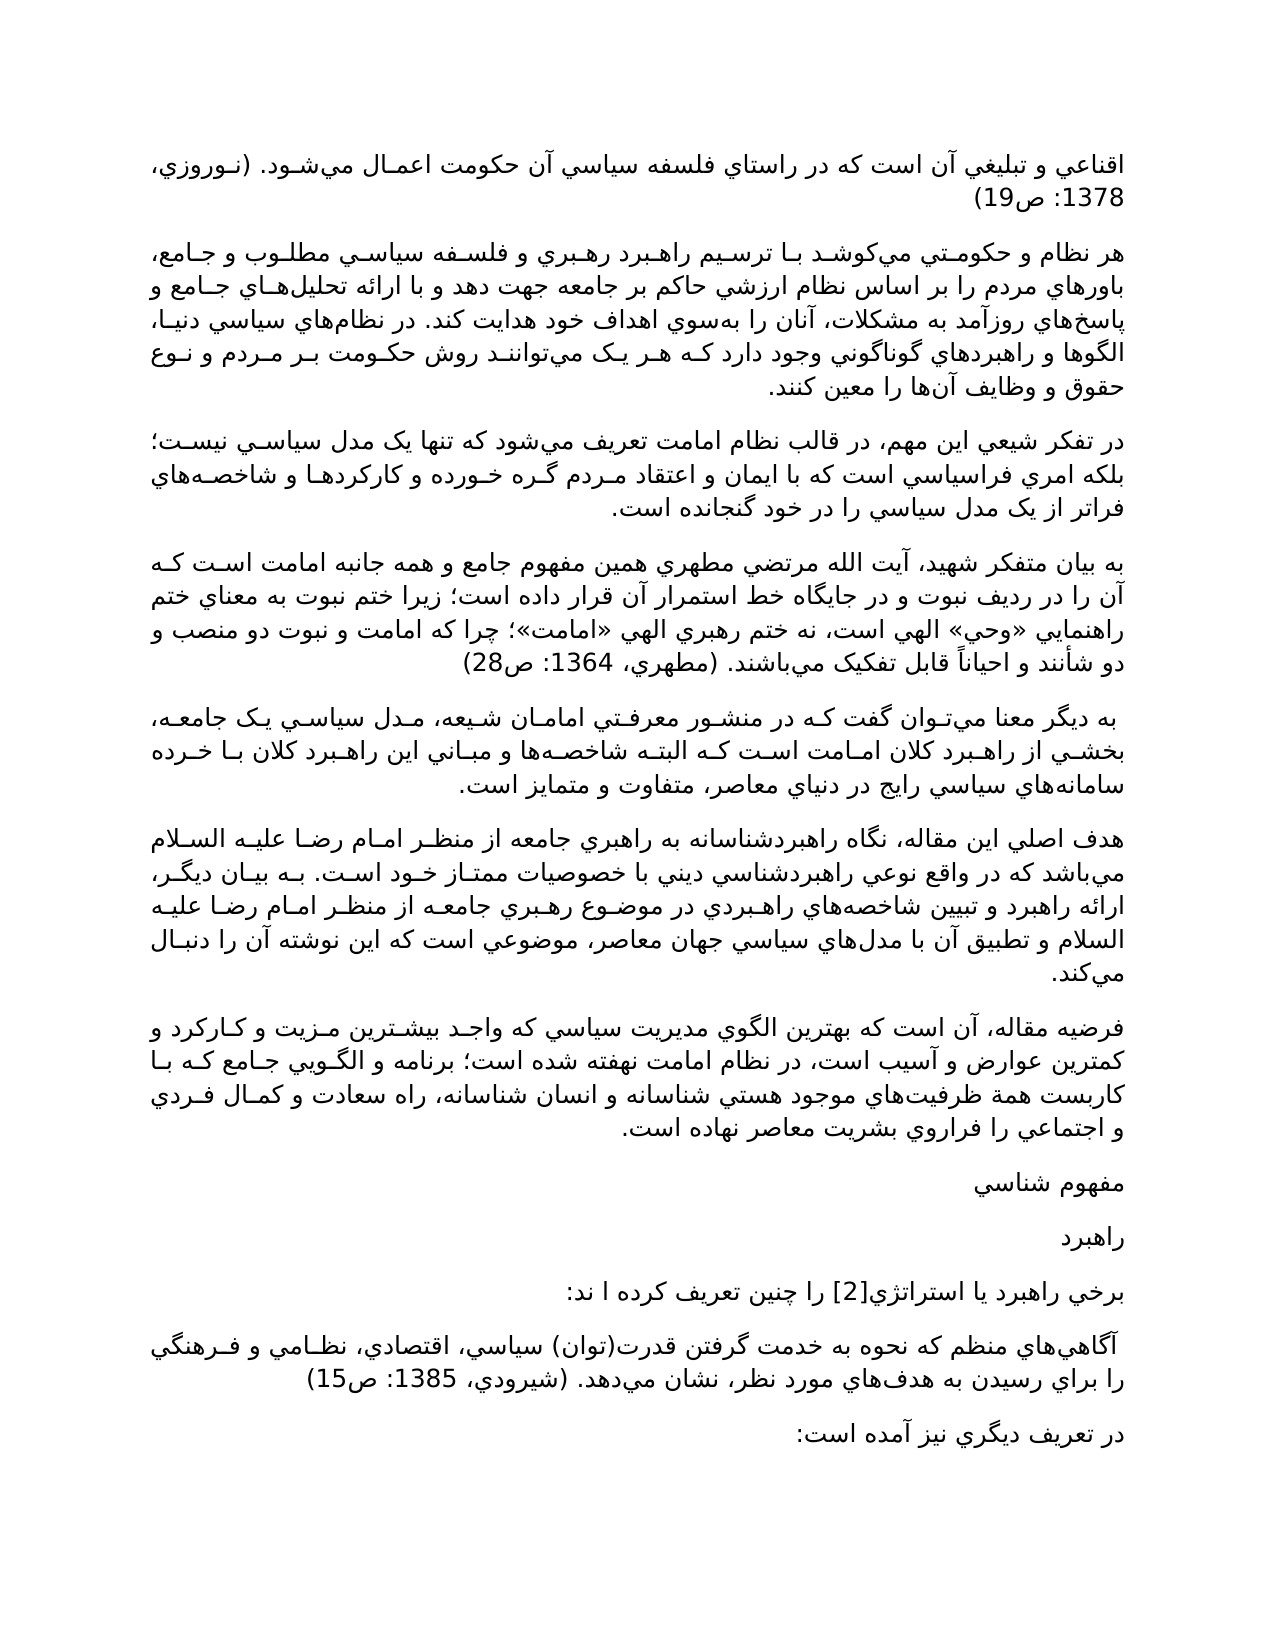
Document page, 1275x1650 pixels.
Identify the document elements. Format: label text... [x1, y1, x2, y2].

text در تعريف ديگري نيز آمده است: [150, 1419, 1125, 1448]
text در تفکر شيعي اين مهم، در قالب نظام امامت تعريف مي‌شود که تنها يک مدل سياسي نيست؛ بلکه امري فراسياسي است که با ايمان و اعتقاد مردم گره خورده و کارکردها و شاخصه‌هاي فراتر از يک مدل سياسي را در خود گنجانده است. [150, 426, 1125, 523]
text هر نظام و حکومتي مي‌کوشد با ترسيم راهبرد رهبري و فلسفه سياسي مطلوب و جامع، باورهاي مردم را بر اساس نظام ارزشي حاکم بر جامعه جهت دهد و با ارائه تحليل‌هاي جامع و پاسخ‌هاي روزآمد به مشکلات، آنان را به‌سوي اهداف خود هدايت کند. در نظام‌هاي سياسي دنيا، الگوها و راهبردهاي گوناگوني وجود دارد که هر يک مي‌توانند روش حکومت بر مردم و نوع حقوق و وظايف آن‌ها را معين كنند. [150, 238, 1125, 401]
text آگاهي‌هاي منظم که نحوه به خدمت گرفتن قدرت(توان) سياسي، اقتصادي، نظامي و فرهنگي را براي رسيدن به هدف‌هاي مورد نظر، نشان مي‌دهد. (شيرودي، 1385: ص15) [150, 1331, 1125, 1394]
text برخي راهبرد يا استراتژي[2] را چنين تعريف كرده ا ند: [150, 1277, 1125, 1306]
text مفهوم شناسي [150, 1168, 1125, 1197]
text به ديگر معنا مي‌توان گفت که در منشور معرفتي امامان شيعه، مدل سياسي يک جامعه، بخشي از راهبرد کلان امامت است که البته شاخصه‌ها و مباني اين راهبرد کلان با خرده سامانه‌هاي سياسي رايج در دنياي معاصر، متفاوت و متمايز است. [150, 703, 1125, 799]
text راهبرد [150, 1222, 1125, 1251]
text هدف اصلي اين مقاله، نگاه راهبردشناسانه به راهبري جامعه از منظر امام رضا عليه السلام مي‌باشد که در واقع نوعي راهبردشناسي ديني با خصوصيات ممتاز خود است. به بيان ديگر، ارائه راهبرد و تبيين شاخصه‌هاي راهبردي در موضوع رهبري جامعه از منظر امام رضا عليه السلام و تطبيق آن با مدل‌هاي سياسي جهان معاصر، موضوعي است که اين نوشته آن را دنبال مي‌کند. [150, 824, 1125, 988]
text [150, 150, 1125, 213]
text به بيان متفکر شهيد، آيت الله مرتضي مطهري همين مفهوم جامع و همه جانبه امامت است که آن را در رديف نبوت و در جايگاه خط استمرار آن قرار داده است؛ زيرا ختم نبوت به معناي ختم راهنمايي «وحي» الهي است، نه ختم رهبري الهي «امامت»؛ چرا که امامت و نبوت دو منصب و دو شأنند و احياناً قابل تفکيک مي‌باشند. (مطهري، 1364: ص28) [150, 548, 1125, 678]
text فرضيه مقاله، آن است که بهترين الگوي مديريت سياسي که واجد بيشترين مزيت و کارکرد و کمترين عوارض و آسيب است، در نظام امامت نهفته شده است؛ برنامه و الگويي جامع که با کاربست همة ظرفيت‌هاي موجود هستي شناسانه و انسان شناسانه، راه سعادت و کمال فردي و اجتماعي را فراروي بشريت معاصر نهاده است. [150, 1013, 1125, 1143]
